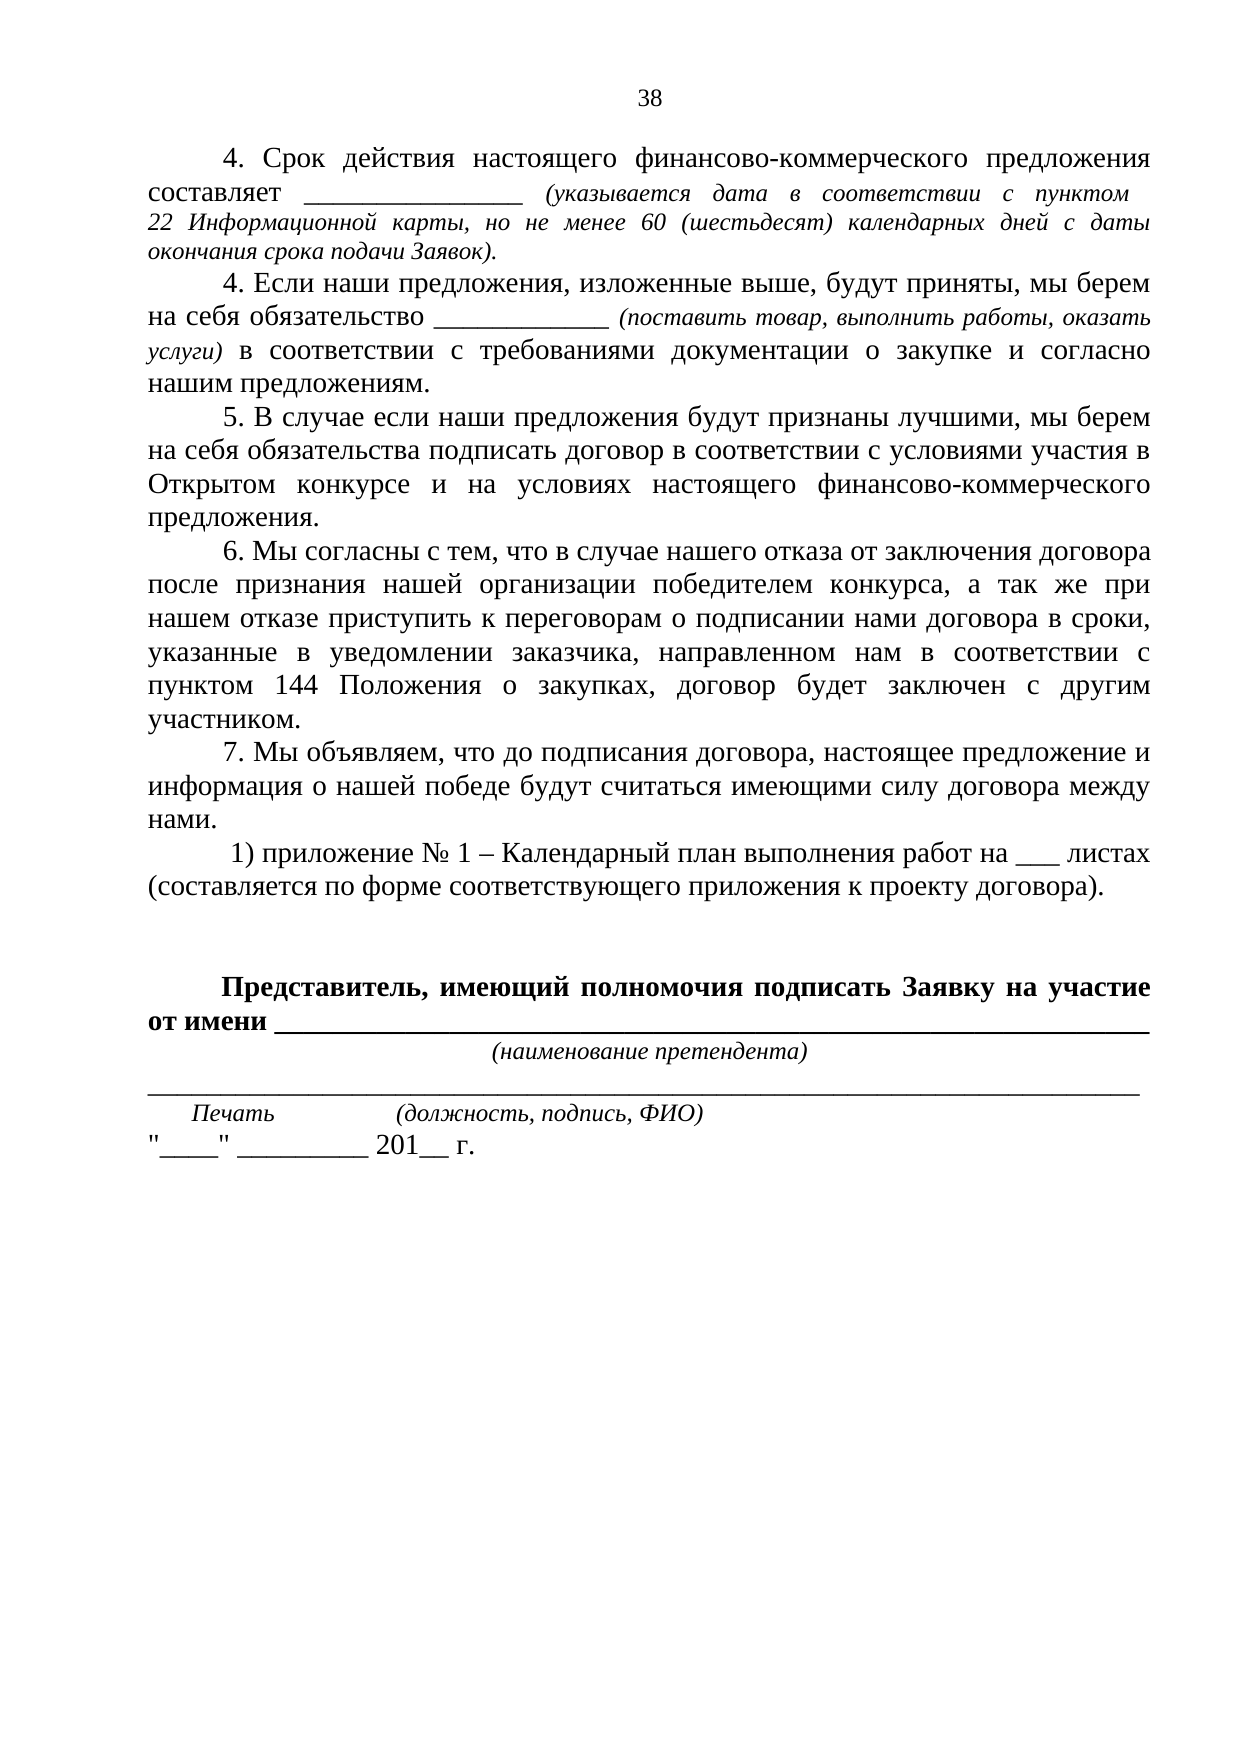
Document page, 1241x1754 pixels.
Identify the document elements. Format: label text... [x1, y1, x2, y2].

text 7. Мы объявляем, что до подписания договора, настоящее предложение и информация о нашей победе будут считаться имеющими силу договора между нами. [148, 734, 1152, 835]
text (наименование претендента) [148, 1036, 1152, 1065]
text 6. Мы согласны с тем, что в случае нашего отказа от заключения договора после признания нашей организации победителем конкурса, а так же при нашем отказе приступить к переговорам о подписании нами договора в сроки, указанные в уведомлении заказчика, направленном нам в соответствии с пунктом 144 Положения о закупках, договор будет заключен с другим участником. [148, 533, 1152, 734]
text 5. В случае если наши предложения будут признаны лучшими, мы берем на себя обязательства подписать договор в соответствии с условиями участия в Открытом конкурсе и на условиях настоящего финансово-коммерческого предложения. [148, 399, 1152, 533]
text Печать (должность, подпись, ФИО) [148, 1098, 1152, 1127]
text "____" _________ 201__ г. [148, 1127, 1152, 1161]
text ____________________________________________________________________ [148, 1065, 1152, 1098]
text 4. Срок действия настоящего финансово-коммерческого предложения составляет _______________ (указывается дата в соответствии с пунктом 22 Информационной карты, но не менее 60 (шестьдесят) календарных дней с даты окончания срока подачи Заявок). [148, 140, 1152, 265]
text 4. Если наши предложения, изложенные выше, будут приняты, мы берем на себя обязательство ____________ (поставить товар, выполнить работы, оказать услуги) в соответствии с требованиями документации о закупке и согласно нашим предложениям. [148, 265, 1152, 399]
subtitle Представитель, имеющий полномочия подписать Заявку на участие от имени ____________________________________________________________ [148, 969, 1152, 1036]
text 1) приложение № 1 – Календарный план выполнения работ на ___ листах (составляется по форме соответствующего приложения к проекту договора). [148, 835, 1152, 902]
